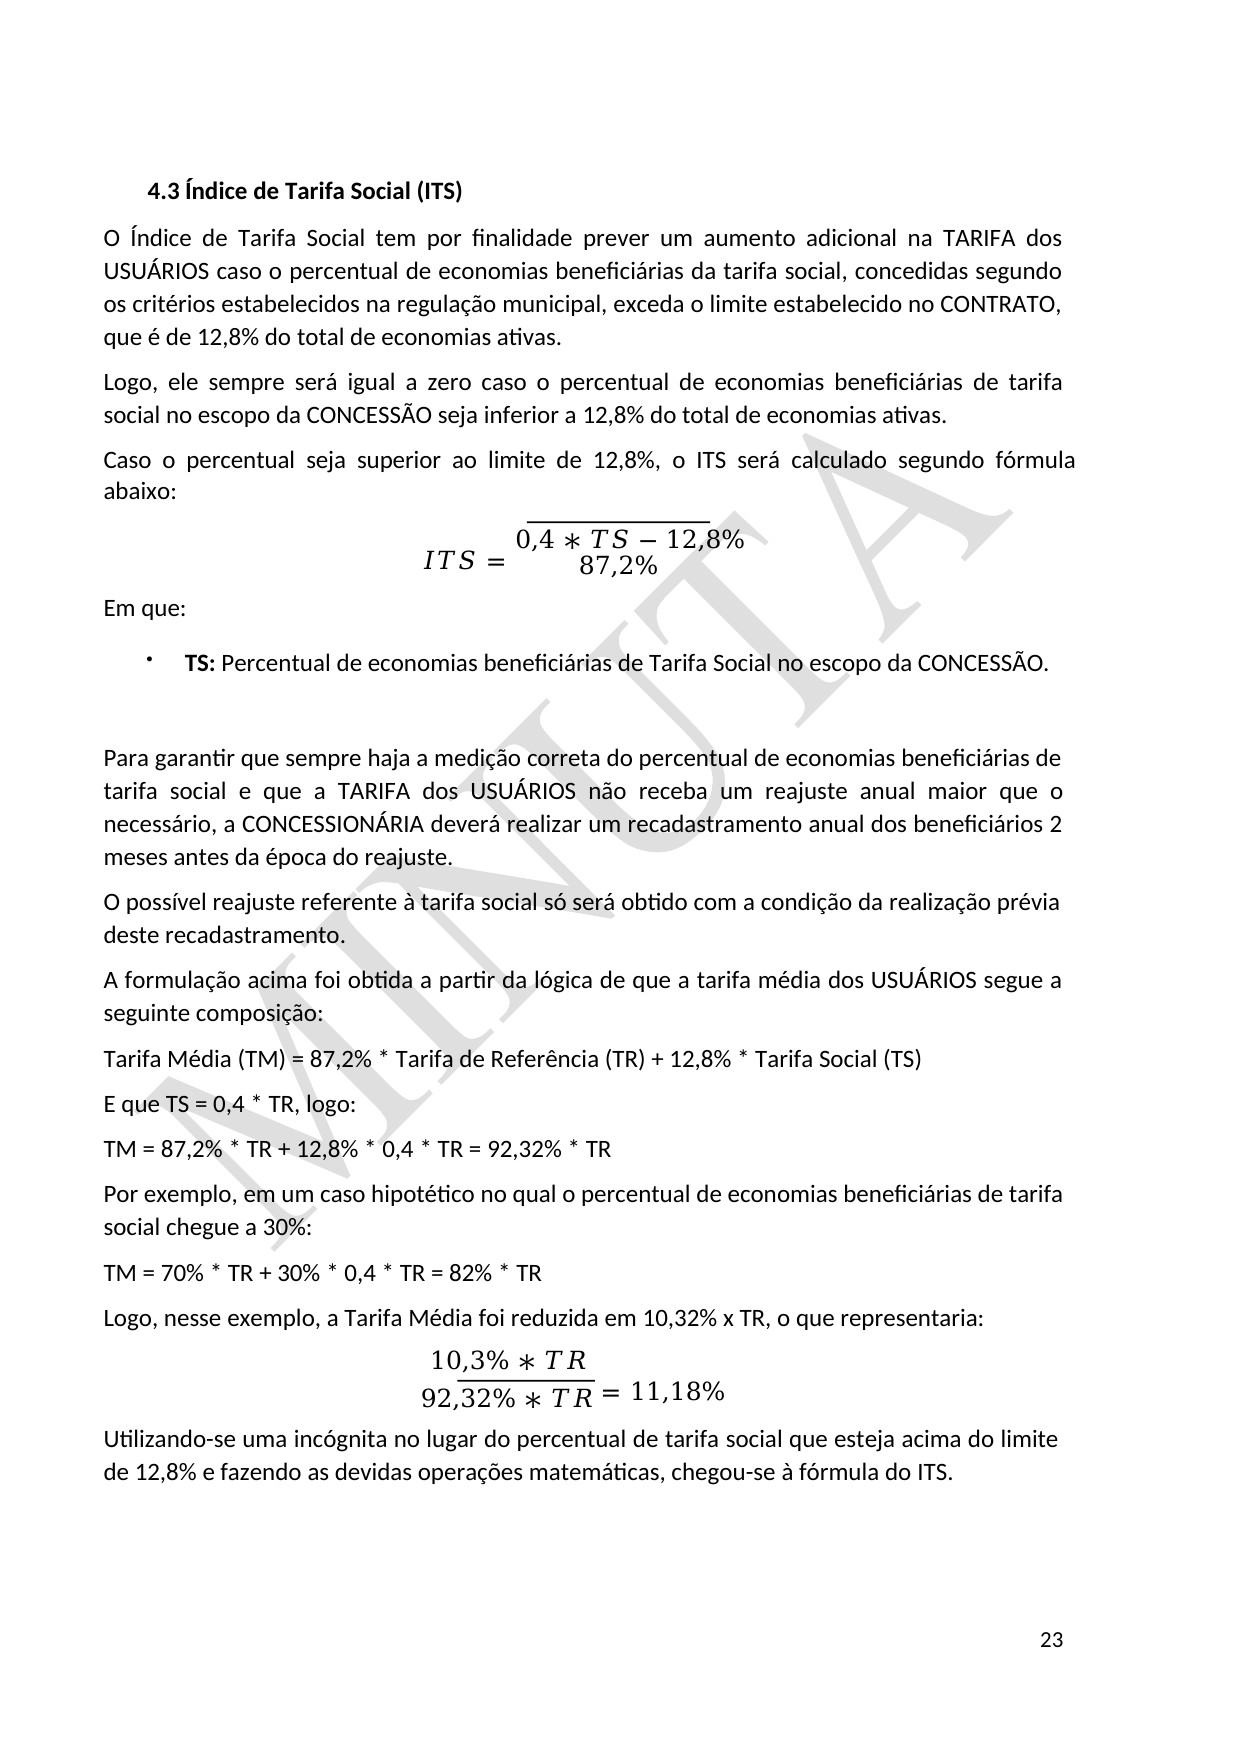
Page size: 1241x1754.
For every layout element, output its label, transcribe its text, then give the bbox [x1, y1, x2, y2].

text Em que: [103, 592, 1076, 622]
text 10,3% ∗ 𝑇𝑅 [92, 1344, 587, 1374]
text O possível reajuste referente à tarifa social só será obtido com a condição da realização prévia deste recadastramento. [103, 886, 1062, 950]
text TM = 70% * TR + 30% * 0,4 * TR = 82% * TR [103, 1257, 1076, 1287]
text A formulação acima foi obtida a partir da lógica de que a tarifa média dos USUÁRIOS segue a seguinte composição: [103, 964, 1063, 1028]
text Utilizando-se uma incógnita no lugar do percentual de tarifa social que esteja acima do limite de 12,8% e fazendo as devidas operações matemáticas, chegou-se à fórmula do ITS. [103, 1423, 1076, 1487]
text Por exemplo, em um caso hipotético no qual o percentual de economias beneficiárias de tarifa social chegue a 30%: [103, 1178, 1076, 1242]
text 92,32% ∗ 𝑇𝑅 [92, 1382, 594, 1412]
text Caso o percentual seja superior ao limite de 12,8%, o ITS será calculado segundo fórmula abaixo: [103, 444, 1076, 506]
text Tarifa Média (TM) = 87,2% * Tarifa de Referência (TR) + 12,8% * Tarifa Social (TS) E que TS = 0,4 * TR, logo: [103, 1043, 924, 1119]
text 87,2% [274, 556, 963, 579]
text Para garantir que sempre haja a medição correta do percentual de economias beneficiárias de tarifa social e que a TARIFA dos USUÁRIOS não receba um reajuste anual maior que o necessário, a CONCESSIONÁRIA deverá realizar um recadastramento anual dos beneficiários 2 meses antes da época do reajuste. [103, 742, 1063, 872]
list TS: Percentual de economias beneficiárias de Tarifa Social no escopo da CONCESSÃO. [147, 647, 1076, 678]
text Logo, ele sempre será igual a zero caso o percentual de economias beneficiárias de tarifa social no escopo da CONCESSÃO seja inferior a 12,8% do total de economias ativas. [103, 366, 1063, 429]
text 𝐼𝑇𝑆 = 0,4 ∗ 𝑇𝑆 − 12,8% [274, 518, 893, 556]
text Logo, nesse exemplo, a Tarifa Média foi reduzida em 10,32% x TR, o que representaria: [103, 1302, 1076, 1333]
text O Índice de Tarifa Social tem por finalidade prever um aumento adicional na TARIFA dos USUÁRIOS caso o percentual de economias beneficiárias da tarifa social, concedidas segundo os critérios estabelecidos na regulação municipal, exceda o limite estabelecido no CONTRATO, que é de 12,8% do total de economias ativas. [103, 222, 1063, 351]
text TM = 87,2% * TR + 12,8% * 0,4 * TR = 92,32% * TR [103, 1133, 1076, 1163]
text = 11,18% [601, 1376, 1076, 1406]
subtitle Índice de Tarifa Social (ITS) [147, 175, 1076, 206]
